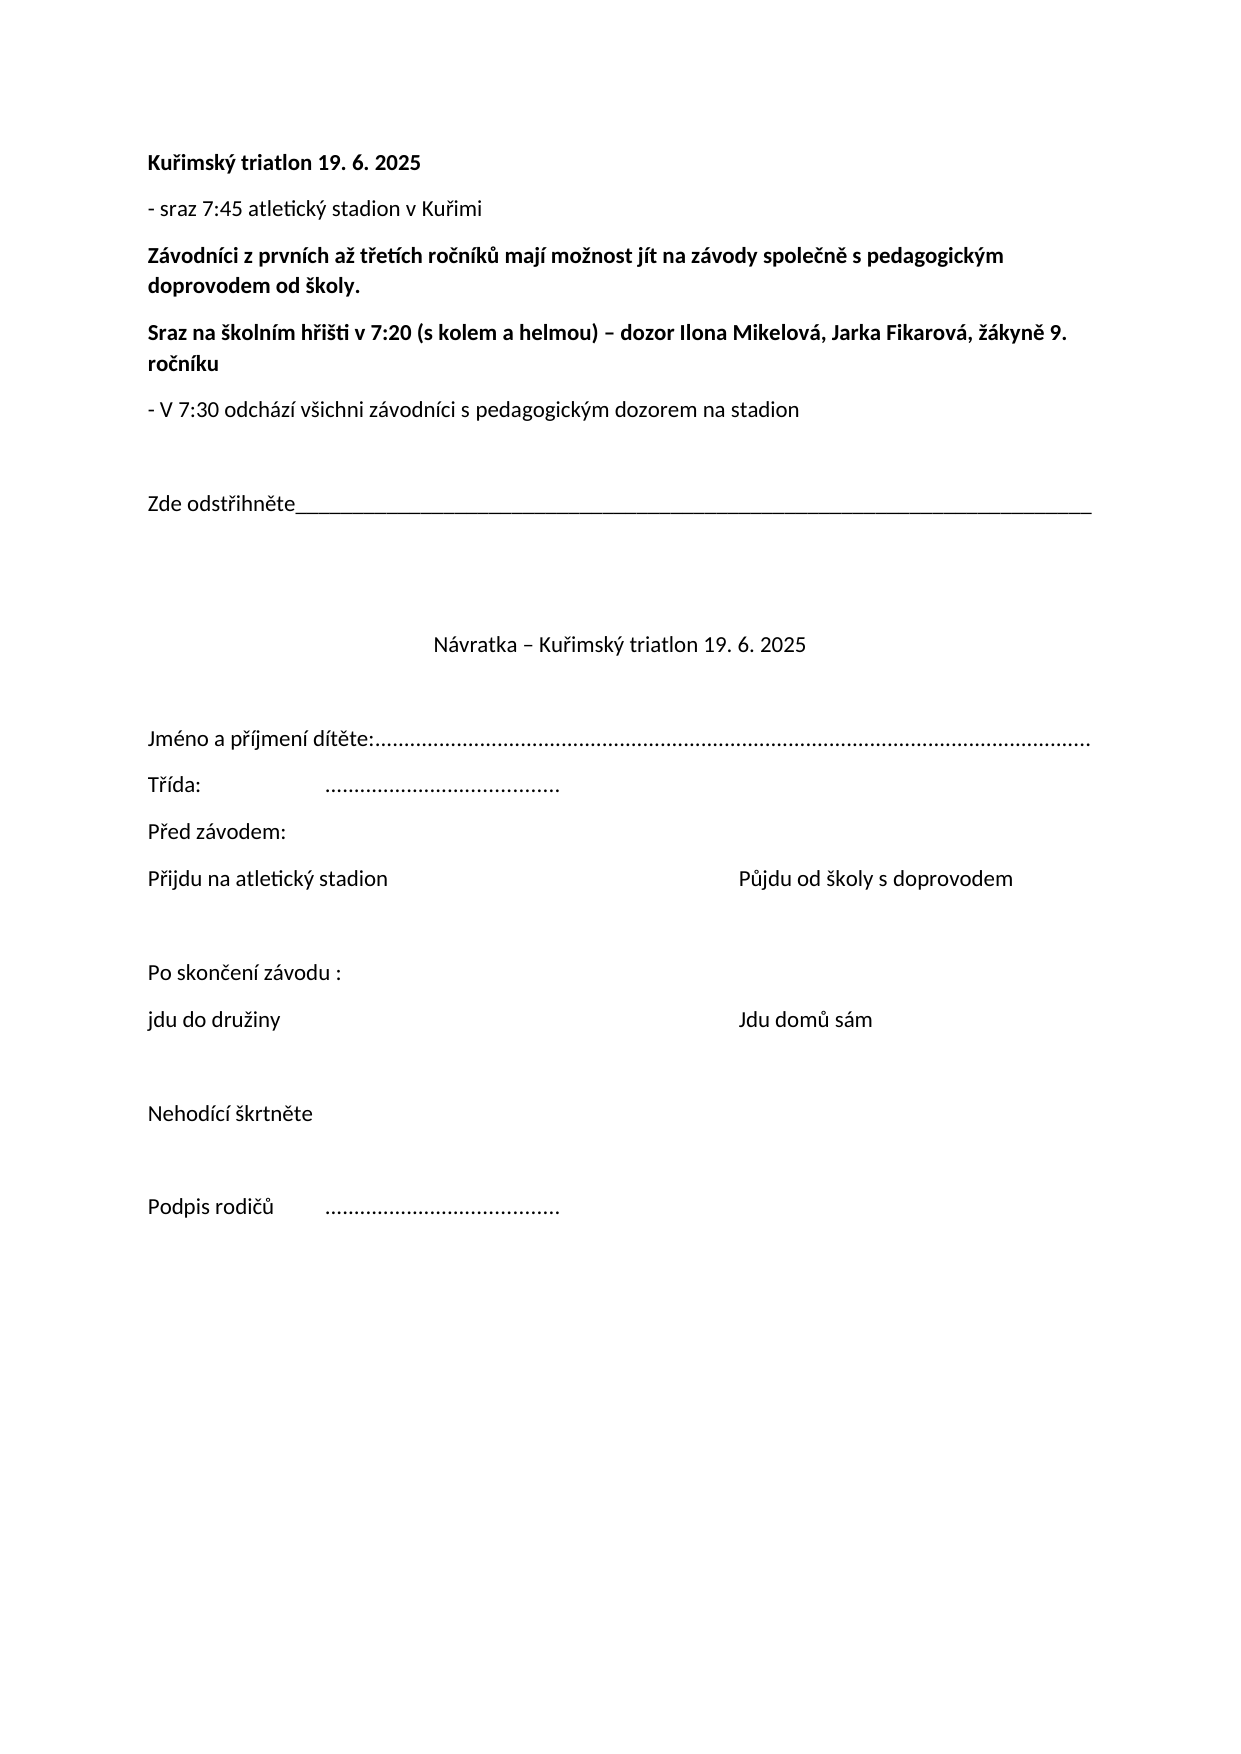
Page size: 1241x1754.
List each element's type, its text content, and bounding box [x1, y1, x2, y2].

text - V 7:30 odchází všichni závodníci s pedagogickým dozorem na stadion [148, 396, 1093, 423]
text Podpis rodičů [148, 1192, 1093, 1220]
text Sraz na školním hřišti v 7:20 (s kolem a helmou) – dozor Ilona Mikelová, Jarka Fikarová, žákyně 9. ročníku [148, 318, 1093, 377]
text Zde odstřihněte [148, 489, 1093, 517]
text - sraz 7:45 atletický stadion v Kuřimi [148, 194, 1093, 222]
text Přijdu na atletický stadion Půjdu od školy s doprovodem [148, 864, 1093, 892]
text Jméno a příjmení dítěte: [148, 724, 1093, 752]
text Kuřimský triatlon 19. 6. 2025 [148, 148, 1093, 176]
text Závodníci z prvních až třetích ročníků mají možnost jít na závody společně s pedagogickým doprovodem od školy. [148, 241, 1093, 299]
text jdu do družiny Jdu domů sám [148, 1005, 1093, 1033]
text Nehodící škrtněte [148, 1099, 1093, 1127]
text Před závodem: [148, 817, 1093, 845]
text Návratka – Kuřimský triatlon 19. 6. 2025 [148, 630, 1093, 658]
text Třída: [148, 771, 1093, 798]
text Po skončení závodu : [148, 958, 1093, 986]
